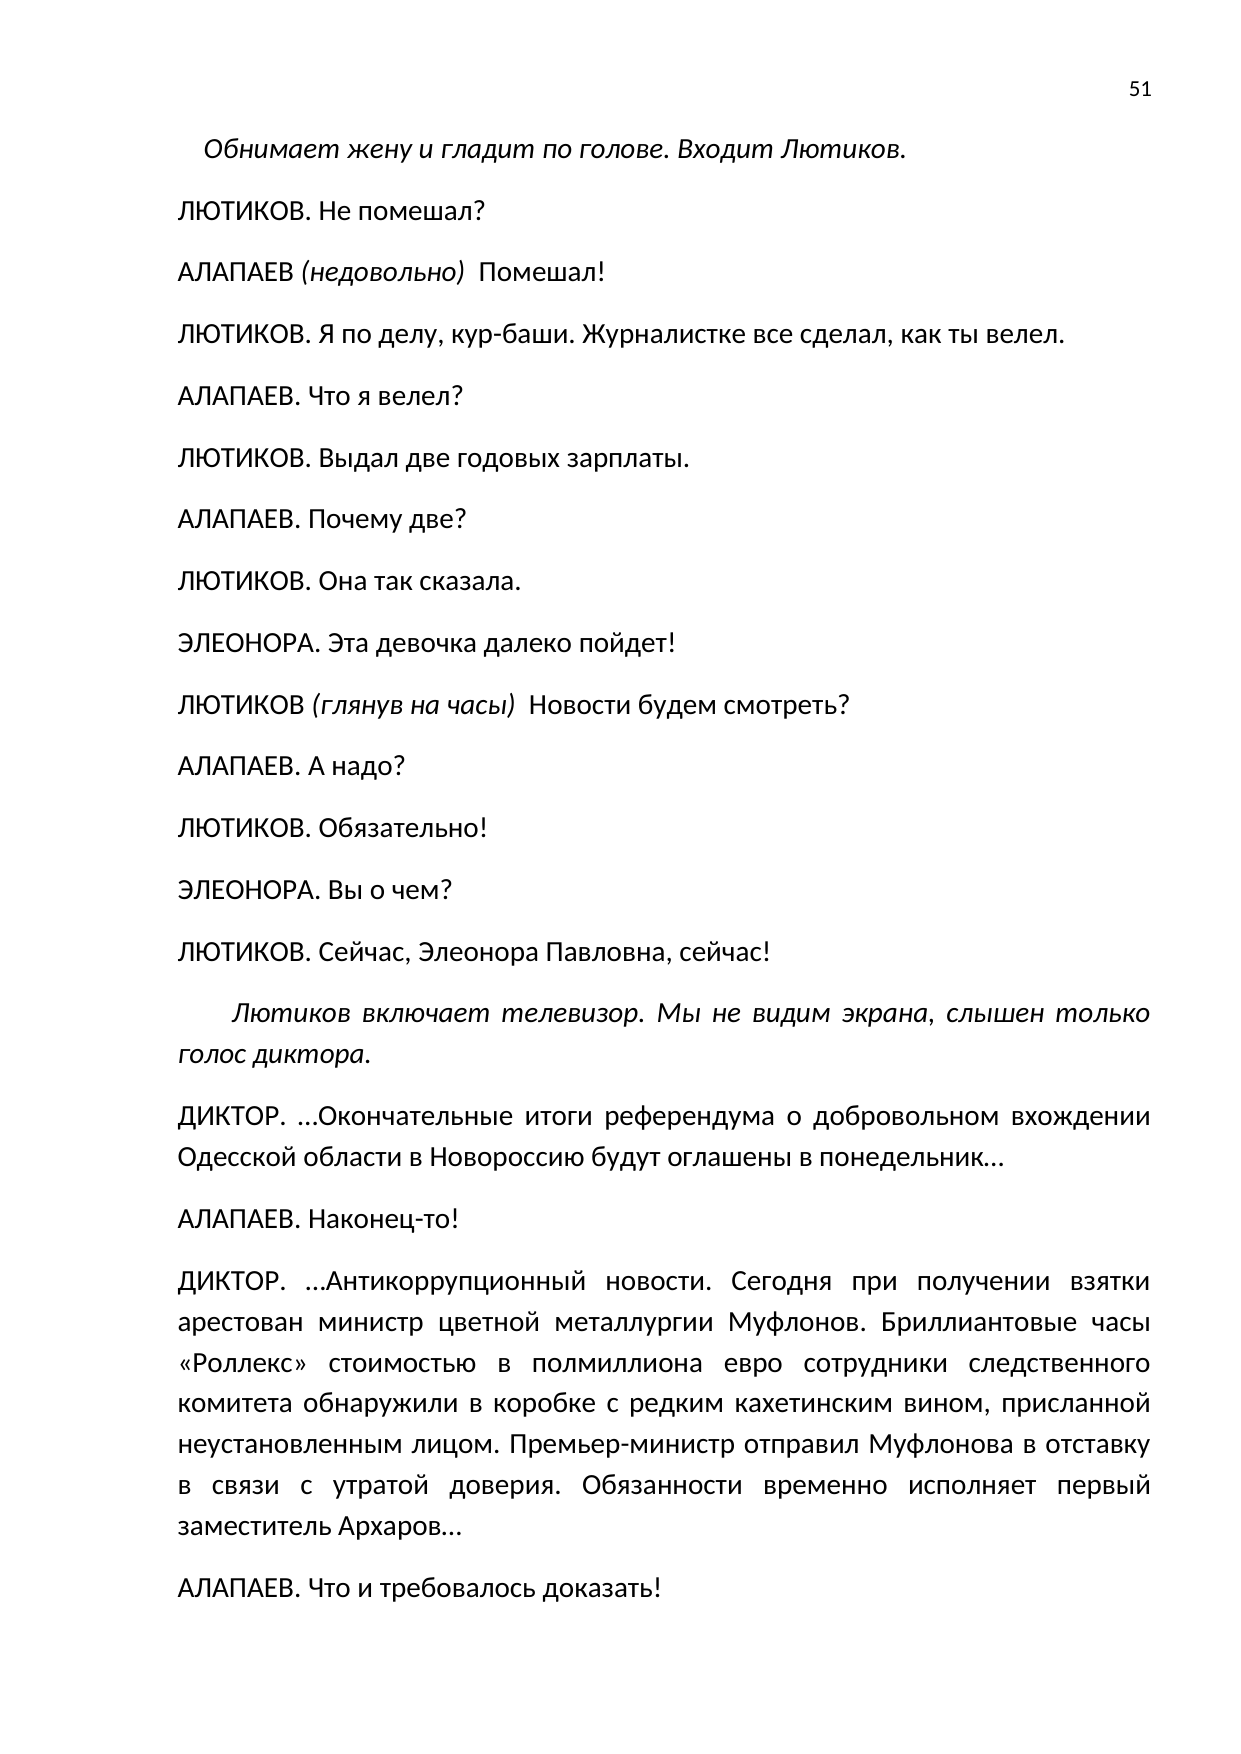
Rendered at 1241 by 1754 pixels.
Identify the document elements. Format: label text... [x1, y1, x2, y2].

text Лютиков включает телевизор. Мы не видим экрана, слышен только голос диктора. [177, 994, 1152, 1071]
text ЛЮТИКОВ. Не помешал? [177, 192, 1152, 227]
text ДИКТОР. …Окончательные итоги референдума о добровольном вхождении Одесской области в Новороссию будут оглашены в понедельник… [177, 1097, 1152, 1174]
text АЛАПАЕВ. А надо? [177, 747, 1152, 783]
text АЛАПАЕВ. Что я велел? [177, 377, 1152, 412]
text АЛАПАЕВ (недовольно) Помешал! [177, 253, 1152, 289]
text Обнимает жену и гладит по голове. Входит Лютиков. [177, 130, 1152, 165]
text ЛЮТИКОВ. Обязательно! [177, 809, 1152, 845]
text ЛЮТИКОВ. Выдал две годовых зарплаты. [177, 439, 1152, 474]
text ДИКТОР. …Антикоррупционный новости. Сегодня при получении взятки арестован министр цветной металлургии Муфлонов. Бриллиантовые часы «Роллекс» стоимостью в полмиллиона евро сотрудники следственного комитета обнаружили в коробке с редким кахетинским вином, присланной неустановленным лицом. Премьер-министр отправил Муфлонова в отставку в связи с утратой доверия. Обязанности временно исполняет первый заместитель Архаров… [177, 1262, 1152, 1543]
text ЛЮТИКОВ (глянув на часы) Новости будем смотреть? [177, 686, 1152, 721]
text АЛАПАЕВ. Почему две? [177, 500, 1152, 536]
text ЛЮТИКОВ. Сейчас, Элеонора Павловна, сейчас! [177, 933, 1152, 968]
text ЭЛЕОНОРА. Вы о чем? [177, 871, 1152, 907]
text АЛАПАЕВ. Наконец-то! [177, 1200, 1152, 1236]
text АЛАПАЕВ. Что и требовалось доказать! [177, 1569, 1152, 1605]
text ЛЮТИКОВ. Я по делу, кур-баши. Журналистке все сделал, как ты велел. [177, 315, 1152, 351]
text ЭЛЕОНОРА. Эта девочка далеко пойдет! [177, 624, 1152, 659]
text ЛЮТИКОВ. Она так сказала. [177, 562, 1152, 598]
